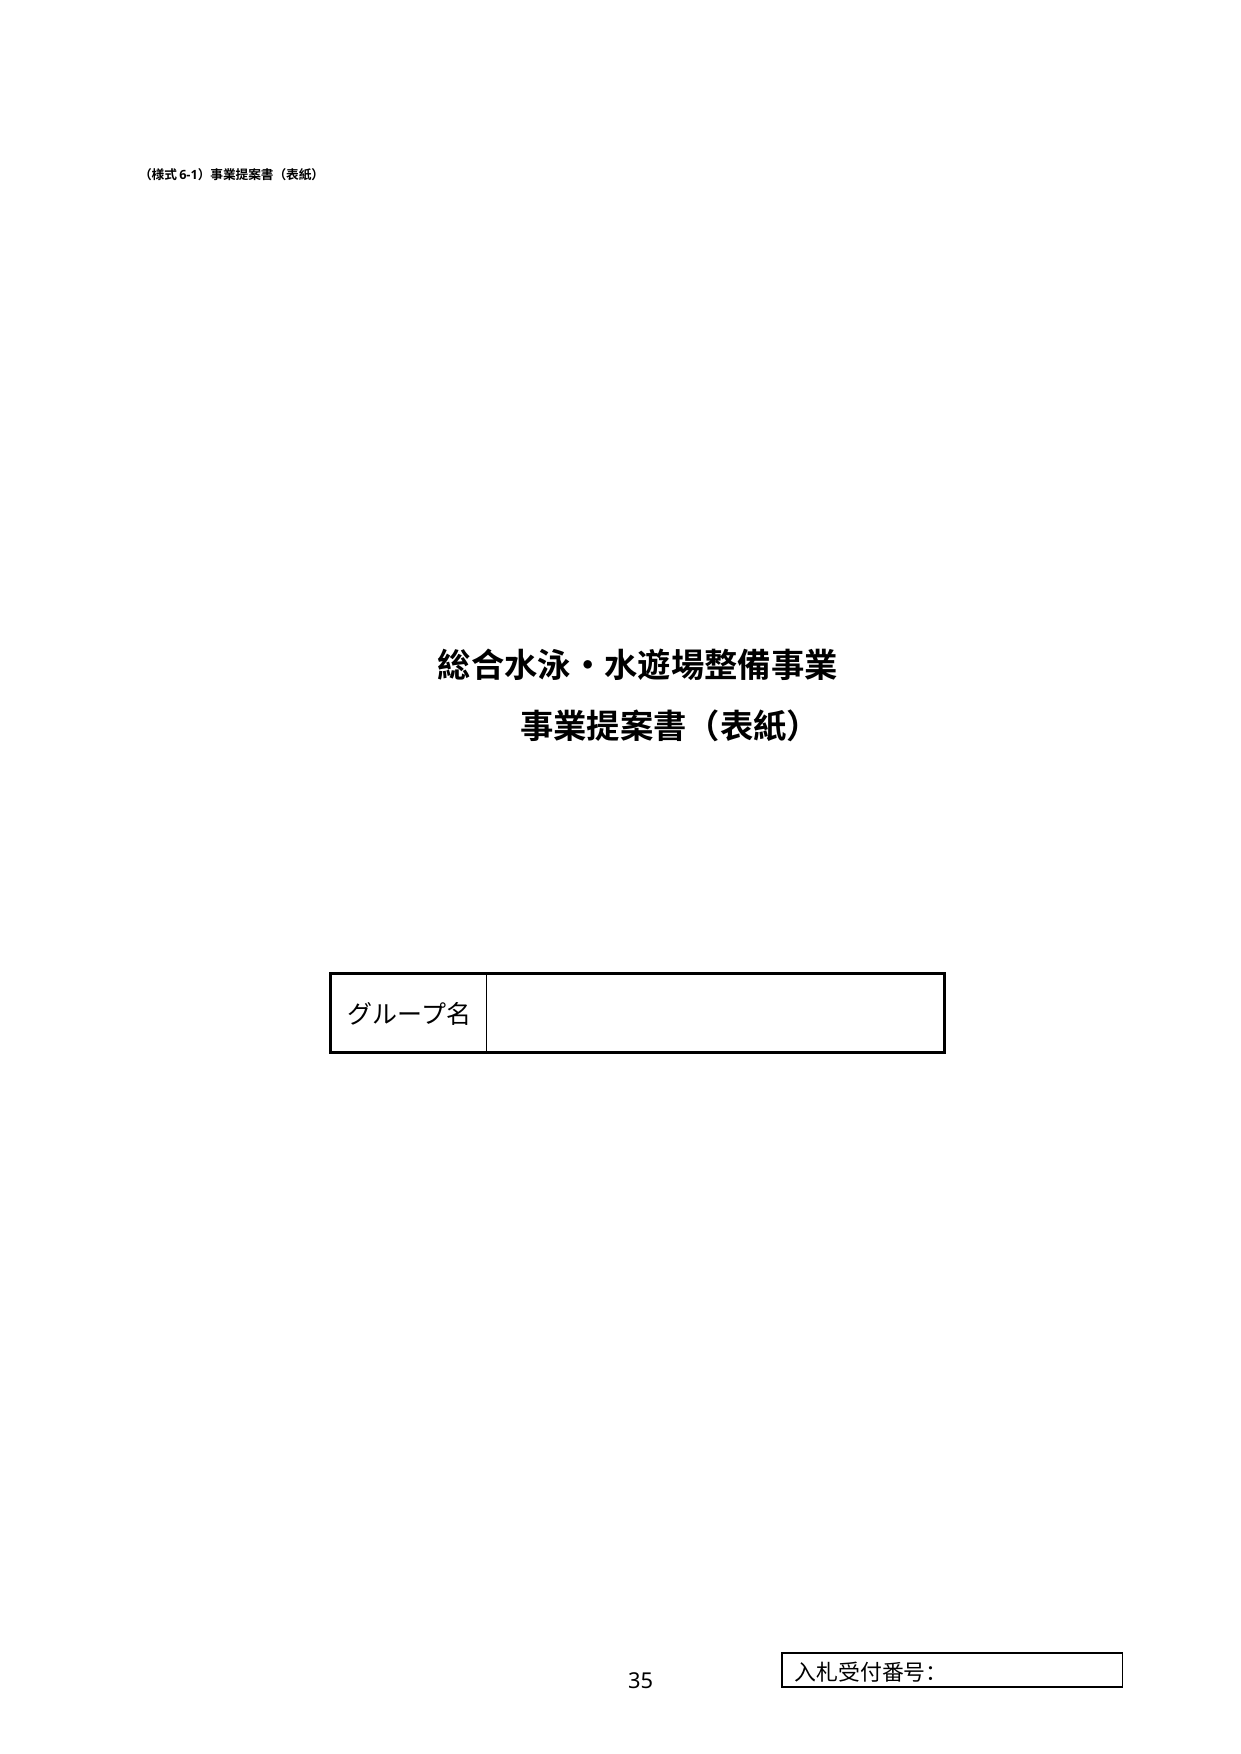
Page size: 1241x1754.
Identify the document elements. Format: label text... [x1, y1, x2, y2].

text （様式6-1）事業提案書（表紙） [139, 137, 1136, 198]
table_header グループ名 [332, 975, 486, 1051]
text 事業提案書（表紙） [204, 693, 1136, 755]
text 総合水泳・水遊場整備事業 [139, 632, 1136, 693]
table_header [487, 975, 943, 1051]
